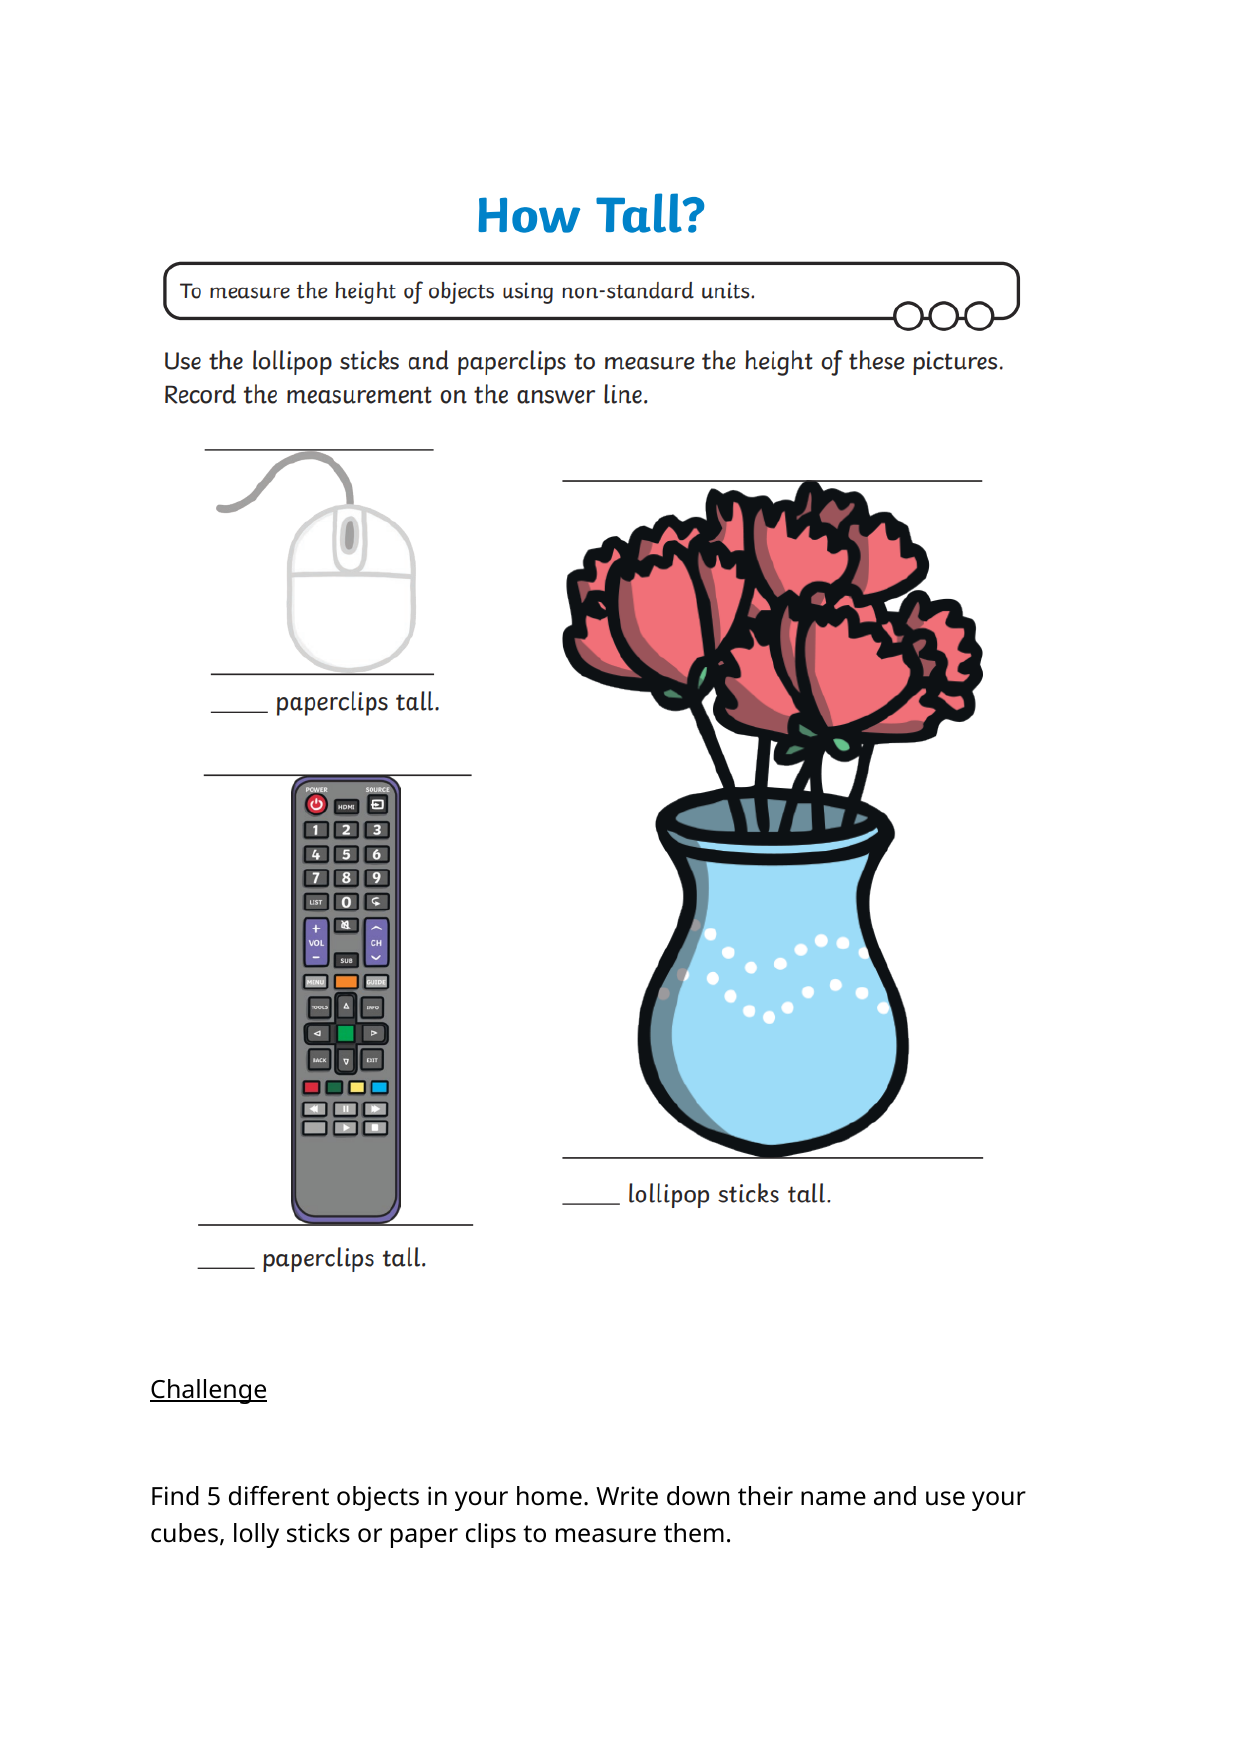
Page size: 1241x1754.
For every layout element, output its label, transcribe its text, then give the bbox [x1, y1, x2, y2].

text Challenge [150, 1372, 1090, 1406]
text Find 5 different objects in your home. Write down their name and use your cubes, lolly sticks or paper clips to measure them. [150, 1478, 1090, 1549]
picture [150, 150, 1043, 1353]
